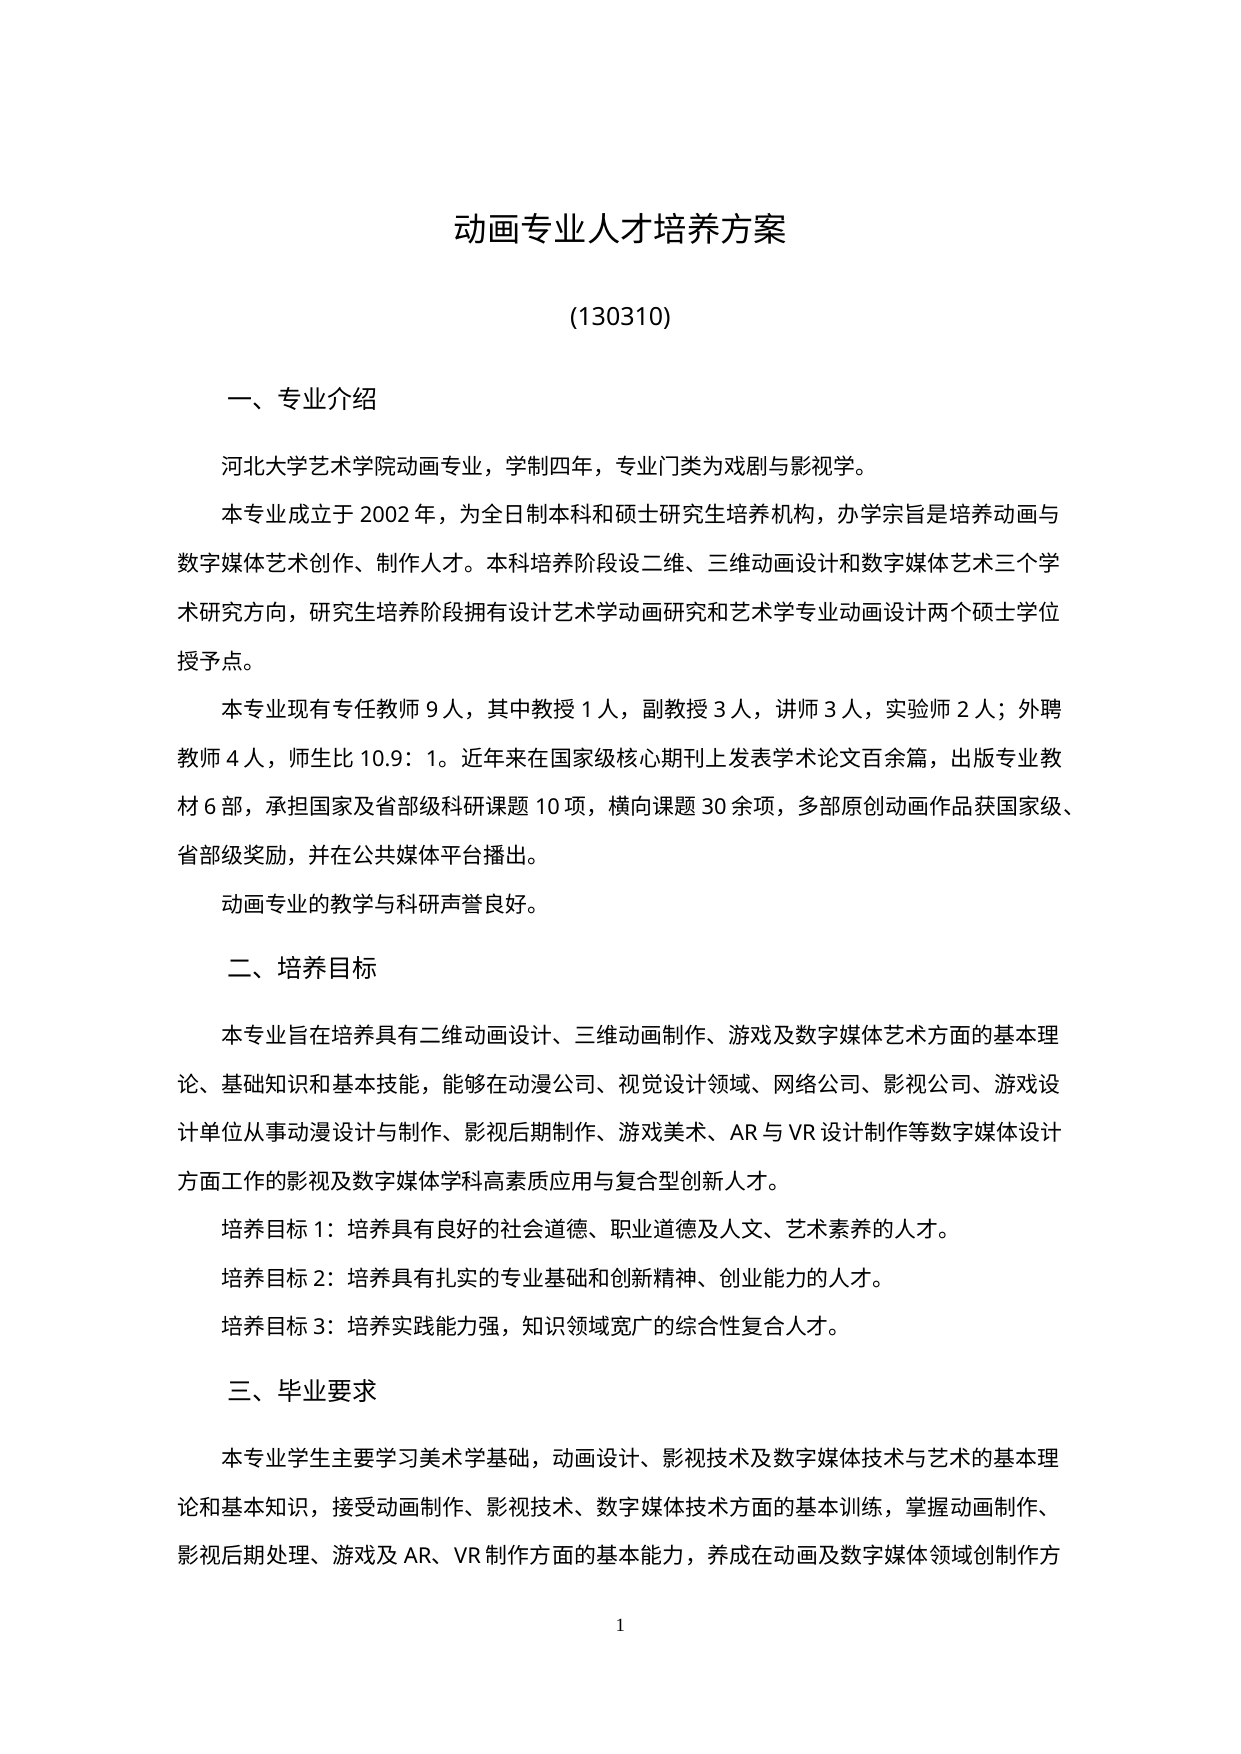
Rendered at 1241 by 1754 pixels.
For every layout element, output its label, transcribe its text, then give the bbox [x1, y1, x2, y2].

text 三、毕业要求 [177, 1357, 1063, 1422]
text 动画专业人才培养方案 [177, 194, 1063, 259]
text (130310) [177, 283, 1063, 348]
text 河北大学艺术学院动画专业，学制四年，专业门类为戏剧与影视学。 [177, 449, 1063, 481]
text 动画专业的教学与科研声誉良好。 [177, 886, 1063, 919]
text 培养目标2：培养具有扎实的专业基础和创新精神、创业能力的人才。 [177, 1261, 1063, 1293]
text 本专业旨在培养具有二维动画设计、三维动画制作、游戏及数字媒体艺术方面的基本理论、基础知识和基本技能，能够在动漫公司、视觉设计领域、网络公司、影视公司、游戏设计单位从事动漫设计与制作、影视后期制作、游戏美术、AR与VR设计制作等数字媒体设计方面工作的影视及数字媒体学科高素质应用与复合型创新人才。 [177, 1018, 1063, 1196]
text 本专业现有专任教师9人，其中教授1人，副教授3人，讲师3人，实验师2人；外聘教师4人，师生比10.9：1。近年来在国家级核心期刊上发表学术论文百余篇，出版专业教材6部，承担国家及省部级科研课题10项，横向课题30余项，多部原创动画作品获国家级、省部级奖励，并在公共媒体平台播出。 [177, 692, 1063, 870]
text 一、专业介绍 [177, 366, 1063, 431]
text 培养目标1：培养具有良好的社会道德、职业道德及人文、艺术素养的人才。 [177, 1212, 1063, 1245]
text 二、培养目标 [177, 934, 1063, 999]
text 本专业成立于2002年，为全日制本科和硕士研究生培养机构，办学宗旨是培养动画与数字媒体艺术创作、制作人才。本科培养阶段设二维、三维动画设计和数字媒体艺术三个学术研究方向，研究生培养阶段拥有设计艺术学动画研究和艺术学专业动画设计两个硕士学位授予点。 [177, 497, 1063, 676]
text 培养目标3：培养实践能力强，知识领域宽广的综合性复合人才。 [177, 1309, 1063, 1341]
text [177, 1440, 1063, 1570]
